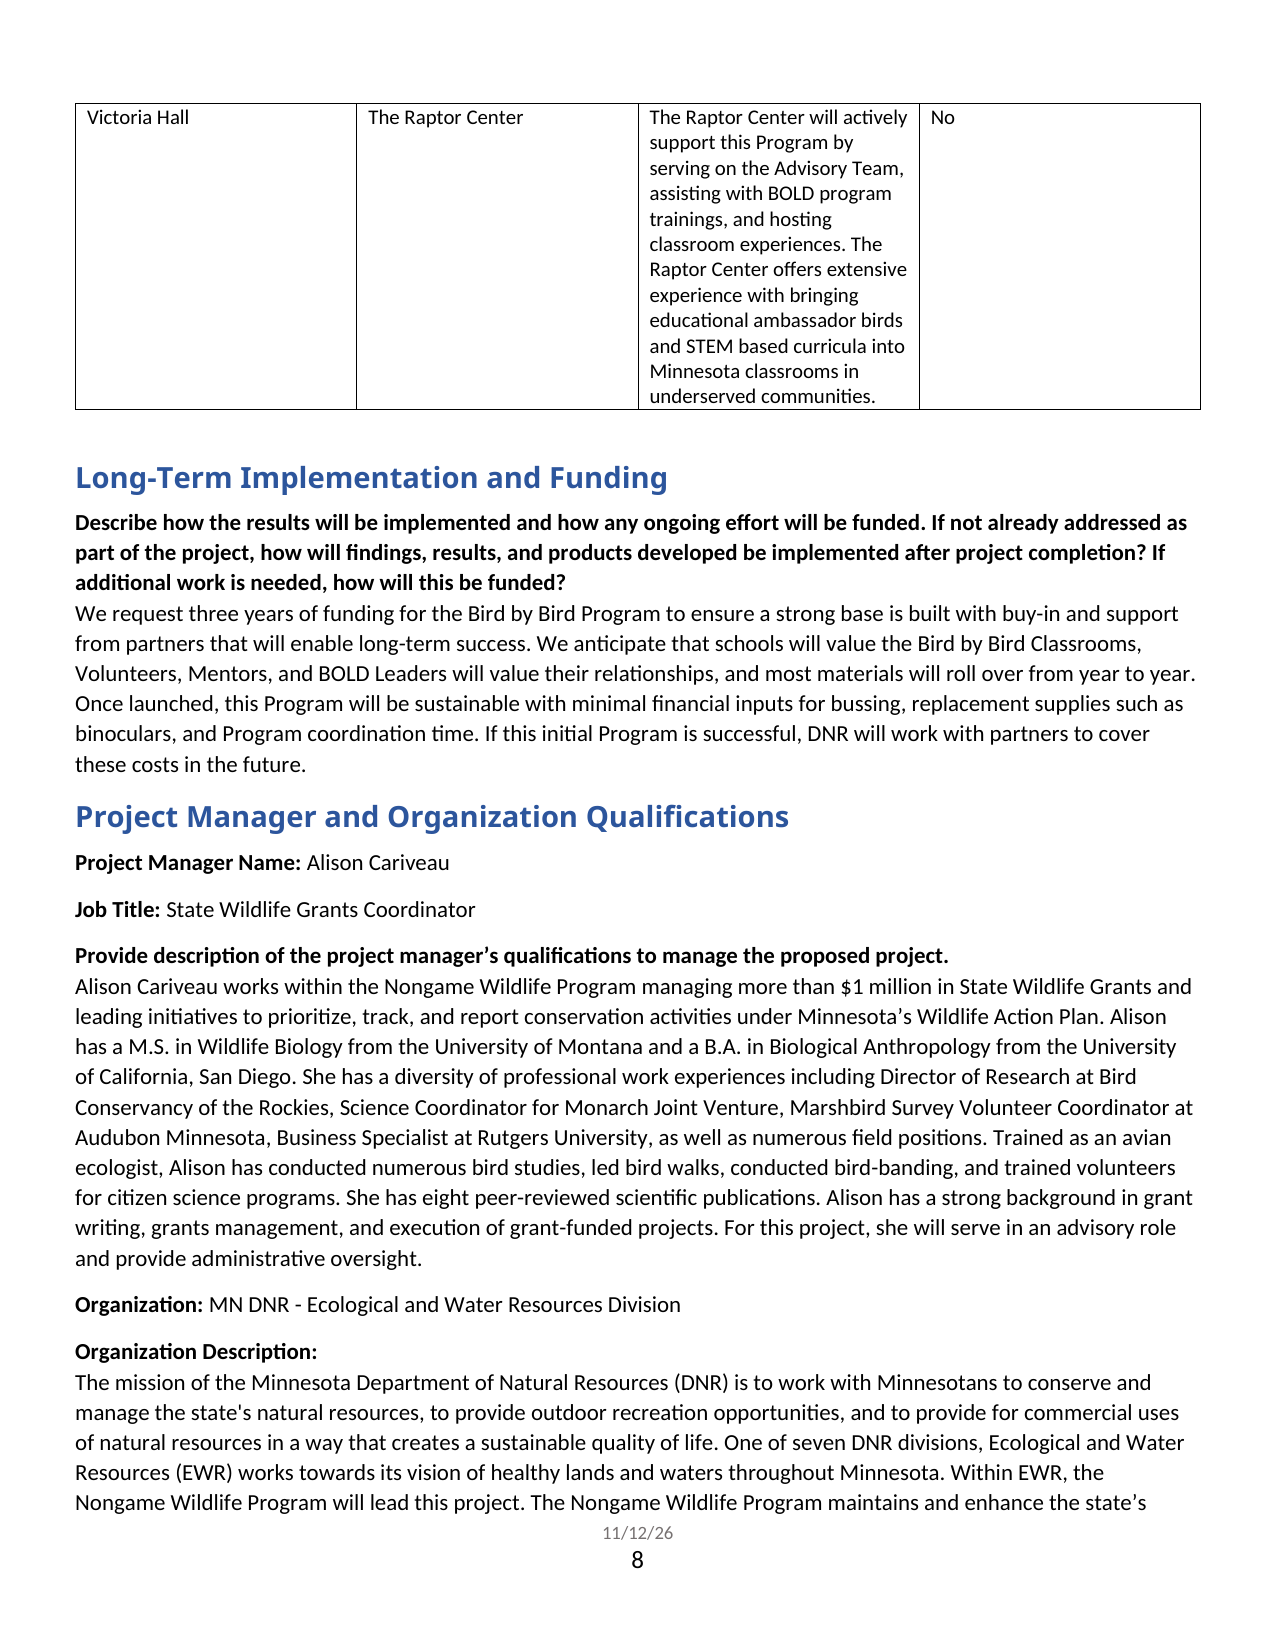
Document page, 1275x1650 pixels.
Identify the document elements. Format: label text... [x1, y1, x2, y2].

subtitle Project Manager and Organization Qualifications [75, 797, 1200, 836]
text Provide description of the project manager’s qualifications to manage the proposed project. Alison Cariveau works within the Nongame Wildlife Program managing more than $1 million in State Wildlife Grants and leading initiatives to prioritize, track, and report conservation activities under Minnesota’s Wildlife Action Plan. Alison has a M.S. in Wildlife Biology from the University of Montana and a B.A. in Biological Anthropology from the University of California, San Diego. She has a diversity of professional work experiences including Director of Research at Bird Conservancy of the Rockies, Science Coordinator for Monarch Joint Venture, Marshbird Survey Volunteer Coordinator at Audubon Minnesota, Business Specialist at Rutgers University, as well as numerous field positions. Trained as an avian ecologist, Alison has conducted numerous bird studies, led bird walks, conducted bird-banding, and trained volunteers for citizen science programs. She has eight peer-reviewed scientific publications. Alison has a strong background in grant writing, grants management, and execution of grant-funded projects. For this project, she will serve in an advisory role and provide administrative oversight. [75, 942, 1200, 1272]
text Job Title: State Wildlife Grants Coordinator [75, 895, 1200, 923]
text Organization: MN DNR - Ecological and Water Resources Division [75, 1291, 1200, 1318]
table_cell Victoria Hall [76, 104, 356, 409]
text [75, 1337, 1200, 1516]
text Describe how the results will be implemented and how any ongoing effort will be funded. If not already addressed as part of the project, how will findings, results, and products developed be implemented after project completion? If additional work is needed, how will this be funded? We request three years of funding for the Bird by Bird Program to ensure a strong base is built with buy-in and support from partners that will enable long-term success. We anticipate that schools will value the Bird by Bird Classrooms, Volunteers, Mentors, and BOLD Leaders will value their relationships, and most materials will roll over from year to year. Once launched, this Program will be sustainable with minimal financial inputs for bussing, replacement supplies such as binoculars, and Program coordination time. If this initial Program is successful, DNR will work with partners to cover these costs in the future. [75, 508, 1200, 778]
table_cell The Raptor Center [357, 104, 638, 409]
text Project Manager Name: Alison Cariveau [75, 848, 1200, 876]
subtitle Long-Term Implementation and Funding [75, 457, 1200, 497]
table_cell No [920, 104, 1200, 409]
table_cell The Raptor Center will actively support this Program by serving on the Advisory Team, assisting with BOLD program trainings, and hosting classroom experiences. The Raptor Center offers extensive experience with bringing educational ambassador birds and STEM based curricula into Minnesota classrooms in underserved communities. [639, 104, 919, 409]
